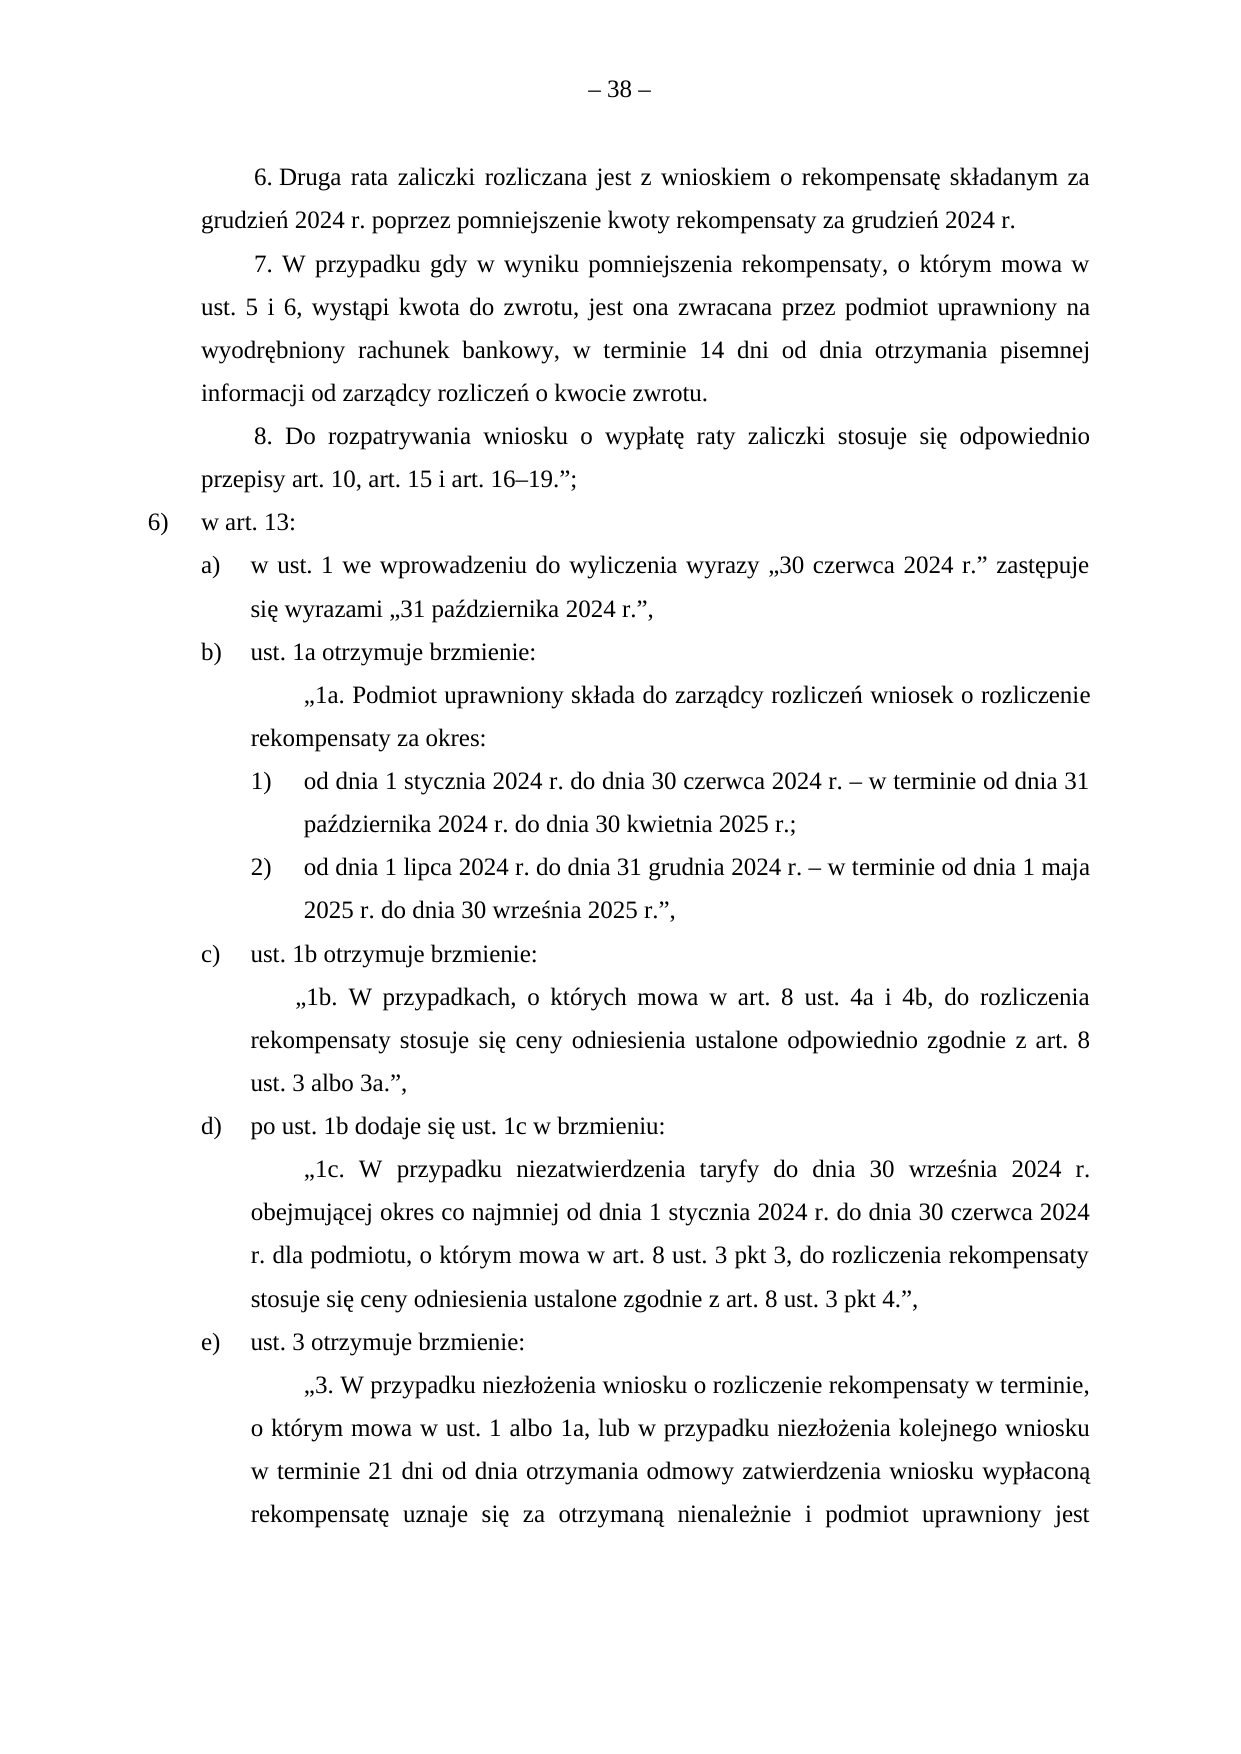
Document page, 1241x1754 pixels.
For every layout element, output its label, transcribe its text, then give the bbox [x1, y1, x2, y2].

text c) ust. 1b otrzymuje brzmienie: [201, 939, 1091, 967]
text 6. Druga rata zaliczki rozliczana jest z wnioskiem o rekompensatę składanym za grudzień 2024 r. poprzez pomniejszenie kwoty rekompensaty za grudzień 2024 r. [201, 162, 1091, 234]
text 8. Do rozpatrywania wniosku o wypłatę raty zaliczki stosuje się odpowiednio przepisy art. 10, art. 15 i art. 16–19.”; [201, 421, 1091, 493]
text 1) od dnia 1 stycznia 2024 r. do dnia 30 czerwca 2024 r. – w terminie od dnia 31 października 2024 r. do dnia 30 kwietnia 2025 r.; [251, 766, 1091, 838]
text e) ust. 3 otrzymuje brzmienie: [201, 1327, 1091, 1356]
text 2) od dnia 1 lipca 2024 r. do dnia 31 grudnia 2024 r. – w terminie od dnia 1 maja 2025 r. do dnia 30 września 2025 r.”, [251, 852, 1091, 924]
text „1b. W przypadkach, o których mowa w art. 8 ust. 4a i 4b, do rozliczenia rekompensaty stosuje się ceny odniesienia ustalone odpowiednio zgodnie z art. 8 ust. 3 albo 3a.”, [250, 982, 1091, 1097]
text d) po ust. 1b dodaje się ust. 1c w brzmieniu: [201, 1111, 1091, 1140]
text b) ust. 1a otrzymuje brzmienie: [201, 637, 1091, 666]
text „1a. Podmiot uprawniony składa do zarządcy rozliczeń wniosek o rozliczenie rekompensaty za okres: [251, 680, 1091, 752]
text a) w ust. 1 we wprowadzeniu do wyliczenia wyrazy „30 czerwca 2024 r.” zastępuje się wyrazami „31 października 2024 r.”, [201, 551, 1091, 622]
text „1c. W przypadku niezatwierdzenia taryfy do dnia 30 września 2024 r. obejmującej okres co najmniej od dnia 1 stycznia 2024 r. do dnia 30 czerwca 2024 r. dla podmiotu, o którym mowa w art. 8 ust. 3 pkt 3, do rozliczenia rekompensaty stosuje się ceny odniesienia ustalone zgodnie z art. 8 ust. 3 pkt 4.”, [251, 1154, 1091, 1312]
text 6) w art. 13: [148, 507, 1091, 536]
text 7. W przypadku gdy w wyniku pomniejszenia rekompensaty, o którym mowa w ust. 5 i 6, wystąpi kwota do zwrotu, jest ona zwracana przez podmiot uprawniony na wyodrębniony rachunek bankowy, w terminie 14 dni od dnia otrzymania pisemnej informacji od zarządcy rozliczeń o kwocie zwrotu. [201, 249, 1091, 407]
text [251, 1370, 1091, 1528]
